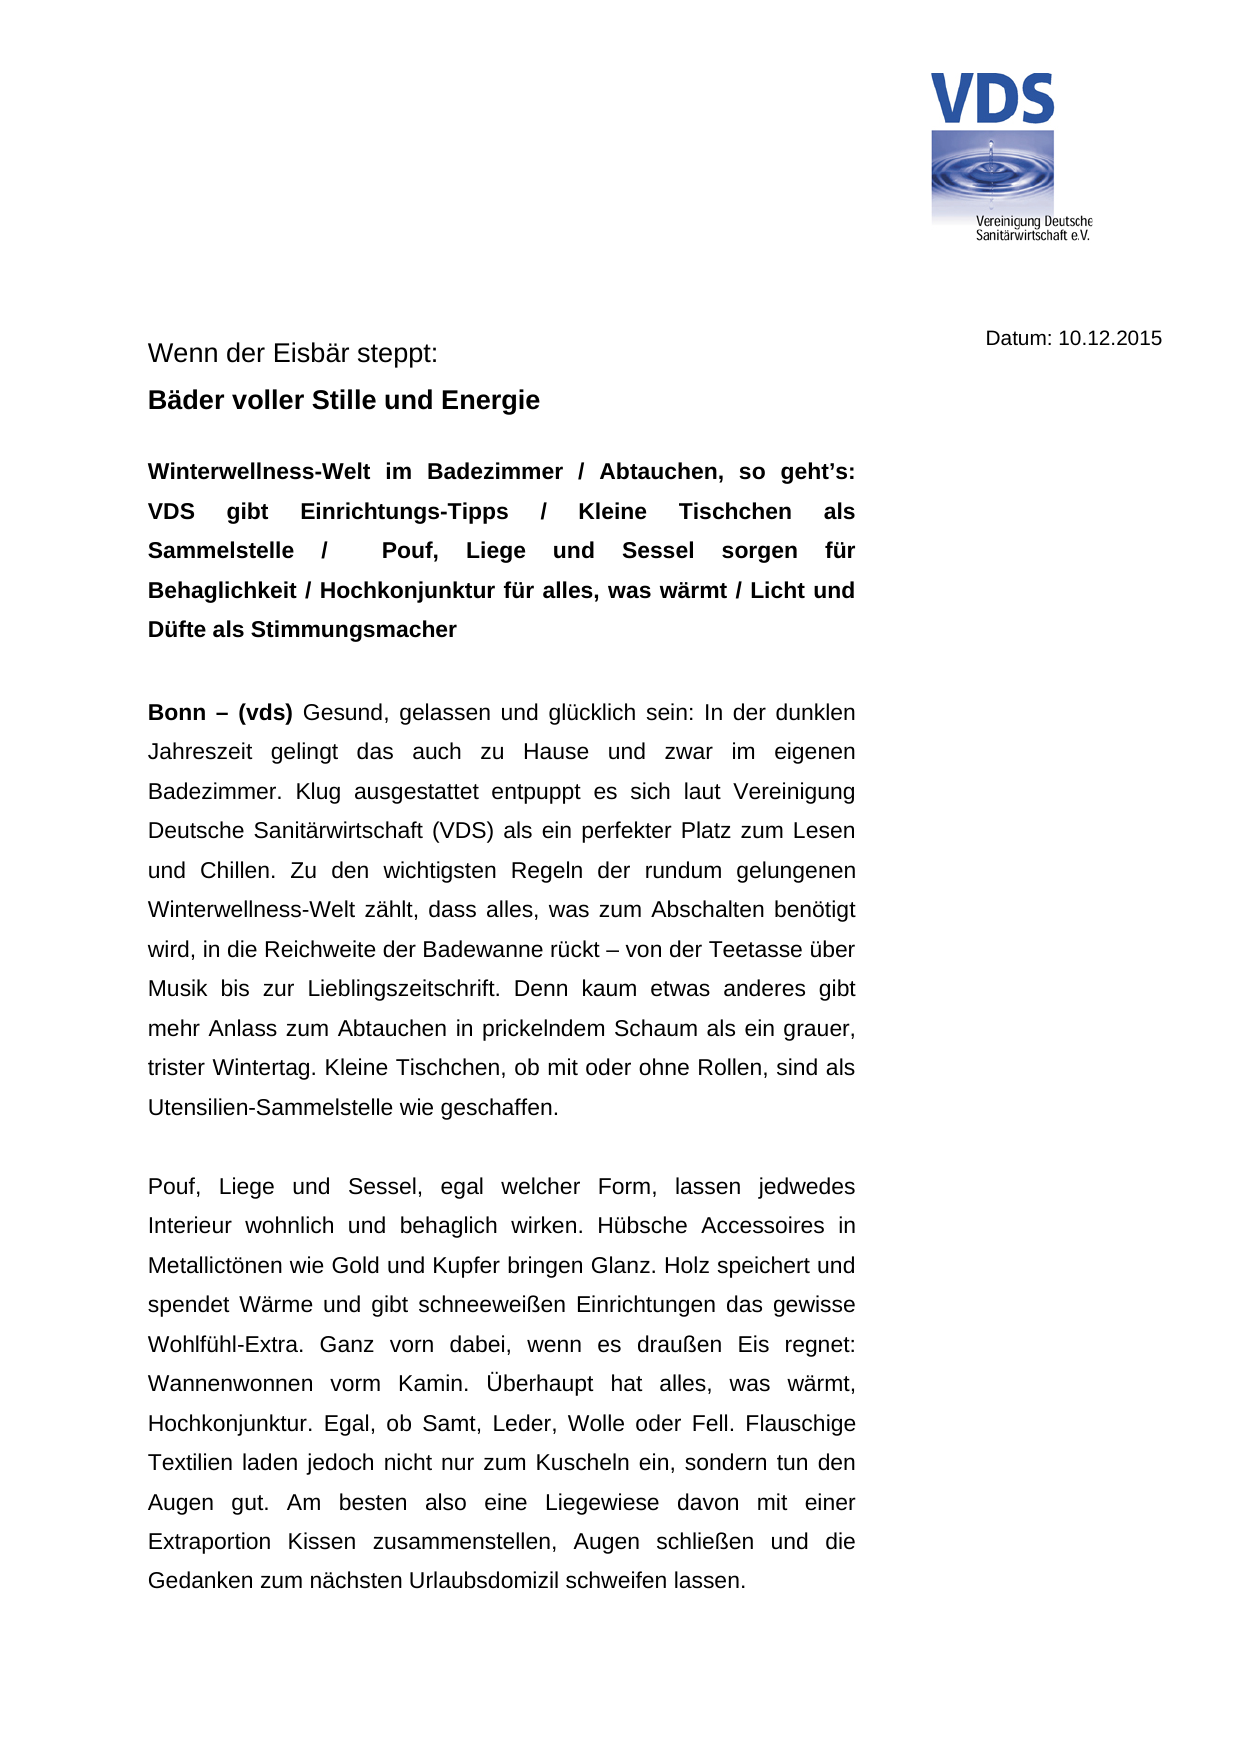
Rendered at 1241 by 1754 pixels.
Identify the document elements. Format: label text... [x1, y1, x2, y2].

text Bäder voller Stille und Energie [148, 384, 1093, 415]
text Winterwellness-Welt im Badezimmer / Abtauchen, so geht’s: VDS gibt Einrichtungs-Tipps / Kleine Tischchen als Sammelstelle / Pouf, Liege und Sessel sorgen für Behaglichkeit / Hochkonjunktur für alles, was wärmt / Licht und Düfte als Stimmungsmacher [148, 458, 856, 643]
subtitle Wenn der Eisbär steppt: [148, 337, 856, 368]
text Pouf, Liege und Sessel, egal welcher Form, lassen jedwedes Interieur wohnlich und behaglich wirken. Hübsche Accessoires in Metallictönen wie Gold und Kupfer bringen Glanz. Holz speichert und spendet Wärme und gibt schneeweißen Einrichtungen das gewisse Wohlfühl-Extra. Ganz vorn dabei, wenn es draußen Eis regnet: Wannenwonnen vorm Kamin. Überhaupt hat alles, was wärmt, Hochkonjunktur. Egal, ob Samt, Leder, Wolle oder Fell. Flauschige Textilien laden jedoch nicht nur zum Kuscheln ein, sondern tun den Augen gut. Am besten also eine Liegewiese davon mit einer Extraportion Kissen zusammenstellen, Augen schließen und die Gedanken zum nächsten Urlaubsdomizil schweifen lassen. [148, 1173, 856, 1594]
picture [931, 73, 1093, 244]
text Bonn – (vds) Gesund, gelassen und glücklich sein: In der dunklen Jahreszeit gelingt das auch zu Hause und zwar im eigenen Badezimmer. Klug ausgestattet entpuppt es sich laut Vereinigung Deutsche Sanitärwirtschaft (VDS) als ein perfekter Platz zum Lesen und Chillen. Zu den wichtigsten Regeln der rundum gelungenen Winterwellness-Welt zählt, dass alles, was zum Abschalten benötigt wird, in die Reichweite der Badewanne rückt – von der Teetasse über Musik bis zur Lieblingszeitschrift. Denn kaum etwas anderes gibt mehr Anlass zum Abtauchen in prickelndem Schaum als ein grauer, trister Wintertag. Kleine Tischchen, ob mit oder ohne Rollen, sind als Utensilien-Sammelstelle wie geschaffen. [148, 699, 856, 1120]
